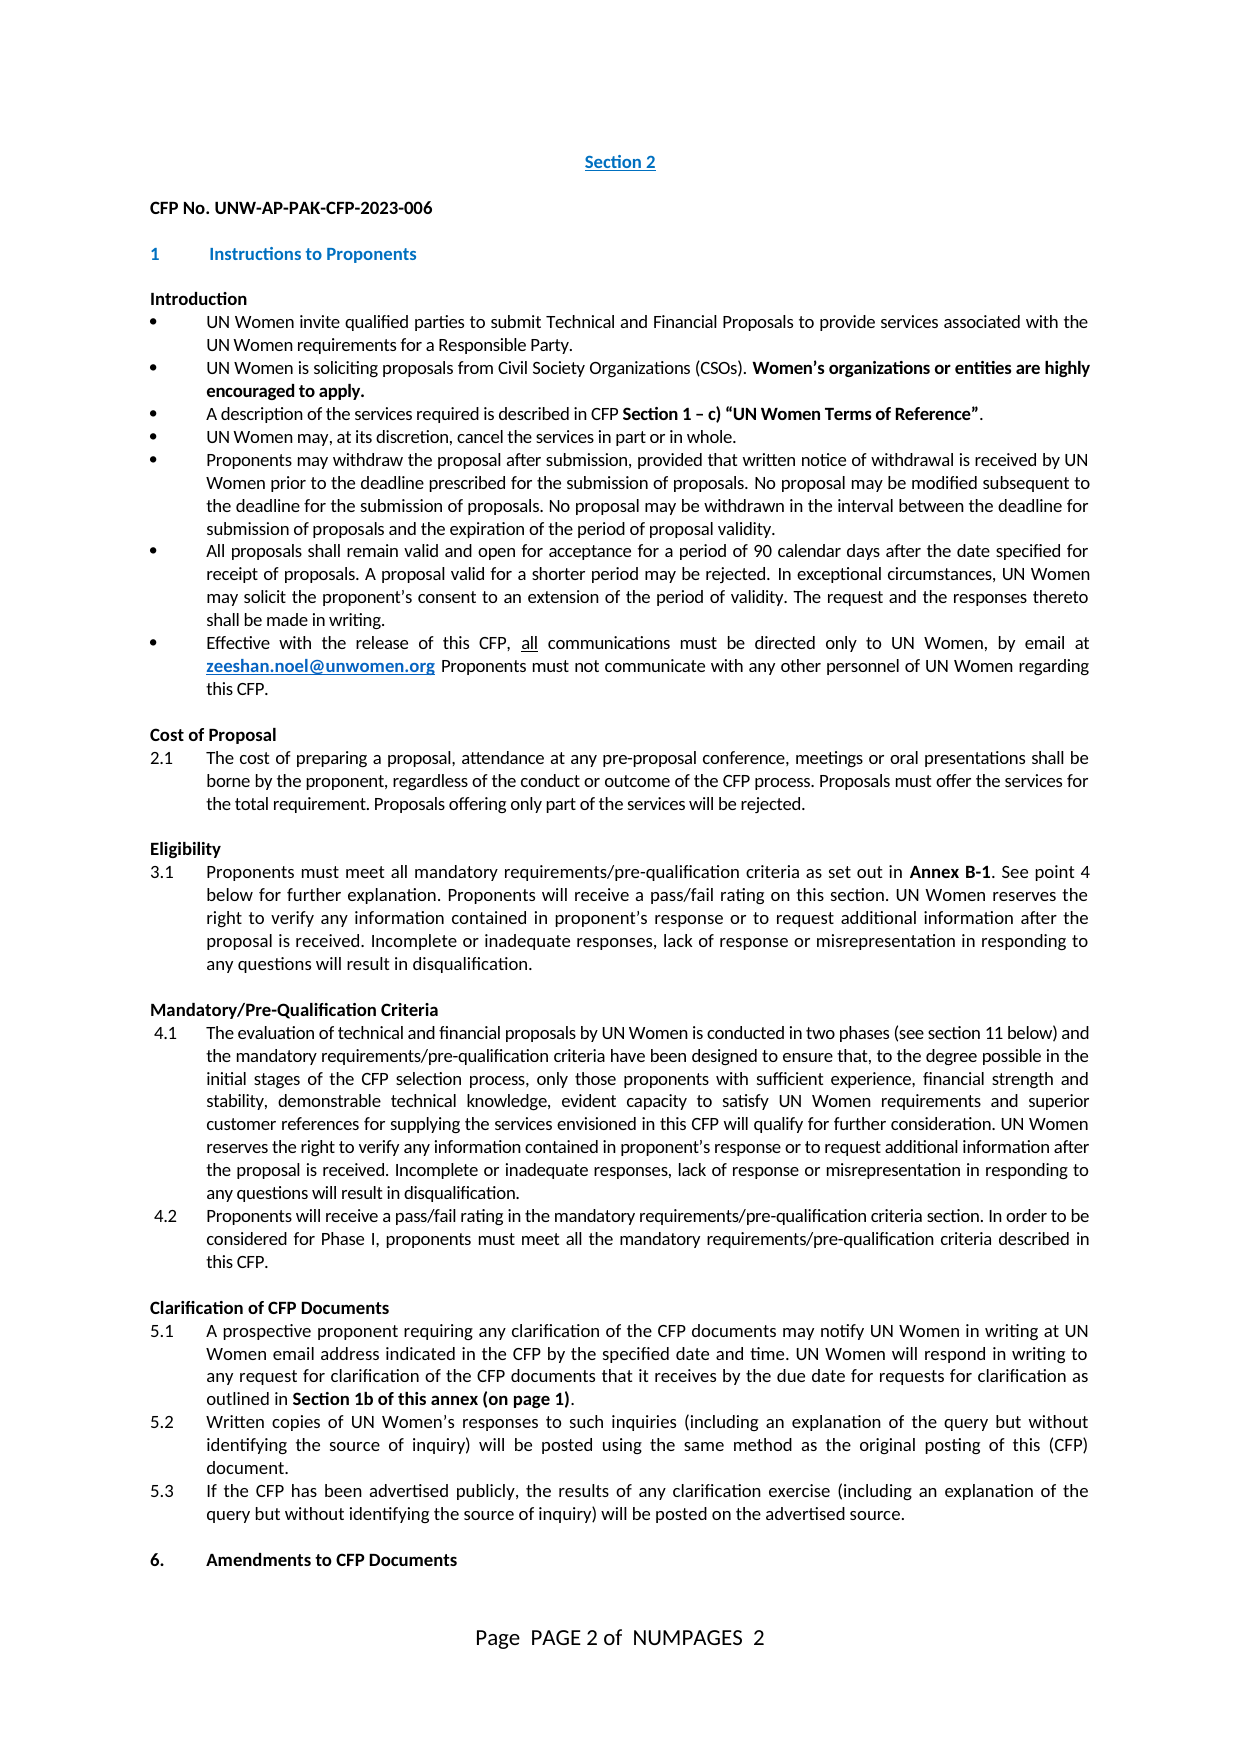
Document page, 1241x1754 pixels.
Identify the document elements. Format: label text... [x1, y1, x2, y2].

list Instructions to Proponents [150, 242, 1090, 264]
list UN Women may, at its discretion, cancel the services in part or in whole. [150, 425, 1090, 448]
list UN Women is soliciting proposals from Civil Society Organizations (CSOs). Women’s organizations or entities are highly encouraged to apply. [150, 356, 1090, 402]
list Eligibility [150, 837, 1090, 860]
list 4.2 Proponents will receive a pass/fail rating in the mandatory requirements/pre-qualification criteria section. In order to be considered for Phase I, proponents must meet all the mandatory requirements/pre-qualification criteria described in this CFP. [150, 1204, 1090, 1273]
text 3.1 Proponents must meet all mandatory requirements/pre-qualification criteria as set out in Annex B-1. See point 4 below for further explanation. Proponents will receive a pass/fail rating on this section. UN Women reserves the right to verify any information contained in proponent’s response or to request additional information after the proposal is received. Incomplete or inadequate responses, lack of response or misrepresentation in responding to any questions will result in disqualification. [150, 860, 1090, 975]
list All proposals shall remain valid and open for acceptance for a period of 90 calendar days after the date specified for receipt of proposals. A proposal valid for a shorter period may be rejected. In exceptional circumstances, UN Women may solicit the proponent’s consent to an extension of the period of validity. The request and the responses thereto shall be made in writing. [150, 539, 1090, 631]
text 5.1 A prospective proponent requiring any clarification of the CFP documents may notify UN Women in writing at UN Women email address indicated in the CFP by the specified date and time. UN Women will respond in writing to any request for clarification of the CFP documents that it receives by the due date for requests for clarification as outlined in Section 1b of this annex (on page 1). [150, 1319, 1090, 1410]
list Proponents may withdraw the proposal after submission, provided that written notice of withdrawal is received by UN Women prior to the deadline prescribed for the submission of proposals. No proposal may be modified subsequent to the deadline for the submission of proposals. No proposal may be withdrawn in the interval between the deadline for submission of proposals and the expiration of the period of proposal validity. [150, 448, 1090, 539]
list 4.1 The evaluation of technical and financial proposals by UN Women is conducted in two phases (see section 11 below) and the mandatory requirements/pre-qualification criteria have been designed to ensure that, to the degree possible in the initial stages of the CFP selection process, only those proponents with sufficient experience, financial strength and stability, demonstrable technical knowledge, evident capacity to satisfy UN Women requirements and superior customer references for supplying the services envisioned in this CFP will qualify for further consideration. UN Women reserves the right to verify any information contained in proponent’s response or to request additional information after the proposal is received. Incomplete or inadequate responses, lack of response or misrepresentation in responding to any questions will result in disqualification. [150, 1021, 1090, 1204]
list Clarification of CFP Documents [150, 1296, 1090, 1319]
text 5.2 Written copies of UN Women’s responses to such inquiries (including an explanation of the query but without identifying the source of inquiry) will be posted using the same method as the original posting of this (CFP) document. [150, 1410, 1090, 1479]
text CFP No. UNW-AP-PAK-CFP-2023-006 [150, 196, 1090, 219]
text 6. Amendments to CFP Documents [150, 1548, 1090, 1571]
list Mandatory/Pre-Qualification Criteria [150, 998, 1090, 1021]
text 5.3 If the CFP has been advertised publicly, the results of any clarification exercise (including an explanation of the query but without identifying the source of inquiry) will be posted on the advertised source. [150, 1479, 1090, 1525]
list Introduction [150, 287, 1090, 310]
list A description of the services required is described in CFP Section 1 – c) “UN Women Terms of Reference”. [150, 402, 1090, 425]
list Cost of Proposal [150, 723, 1090, 746]
text Section 2 [150, 150, 1090, 173]
list UN Women invite qualified parties to submit Technical and Financial Proposals to provide services associated with the UN Women requirements for a Responsible Party. [150, 310, 1090, 356]
list Effective with the release of this CFP, all communications must be directed only to UN Women, by email at zeeshan.noel@unwomen.org Proponents must not communicate with any other personnel of UN Women regarding this CFP. [150, 631, 1090, 700]
list 2.1 The cost of preparing a proposal, attendance at any pre-proposal conference, meetings or oral presentations shall be borne by the proponent, regardless of the conduct or outcome of the CFP process. Proposals must offer the services for the total requirement. Proposals offering only part of the services will be rejected. [150, 746, 1090, 814]
